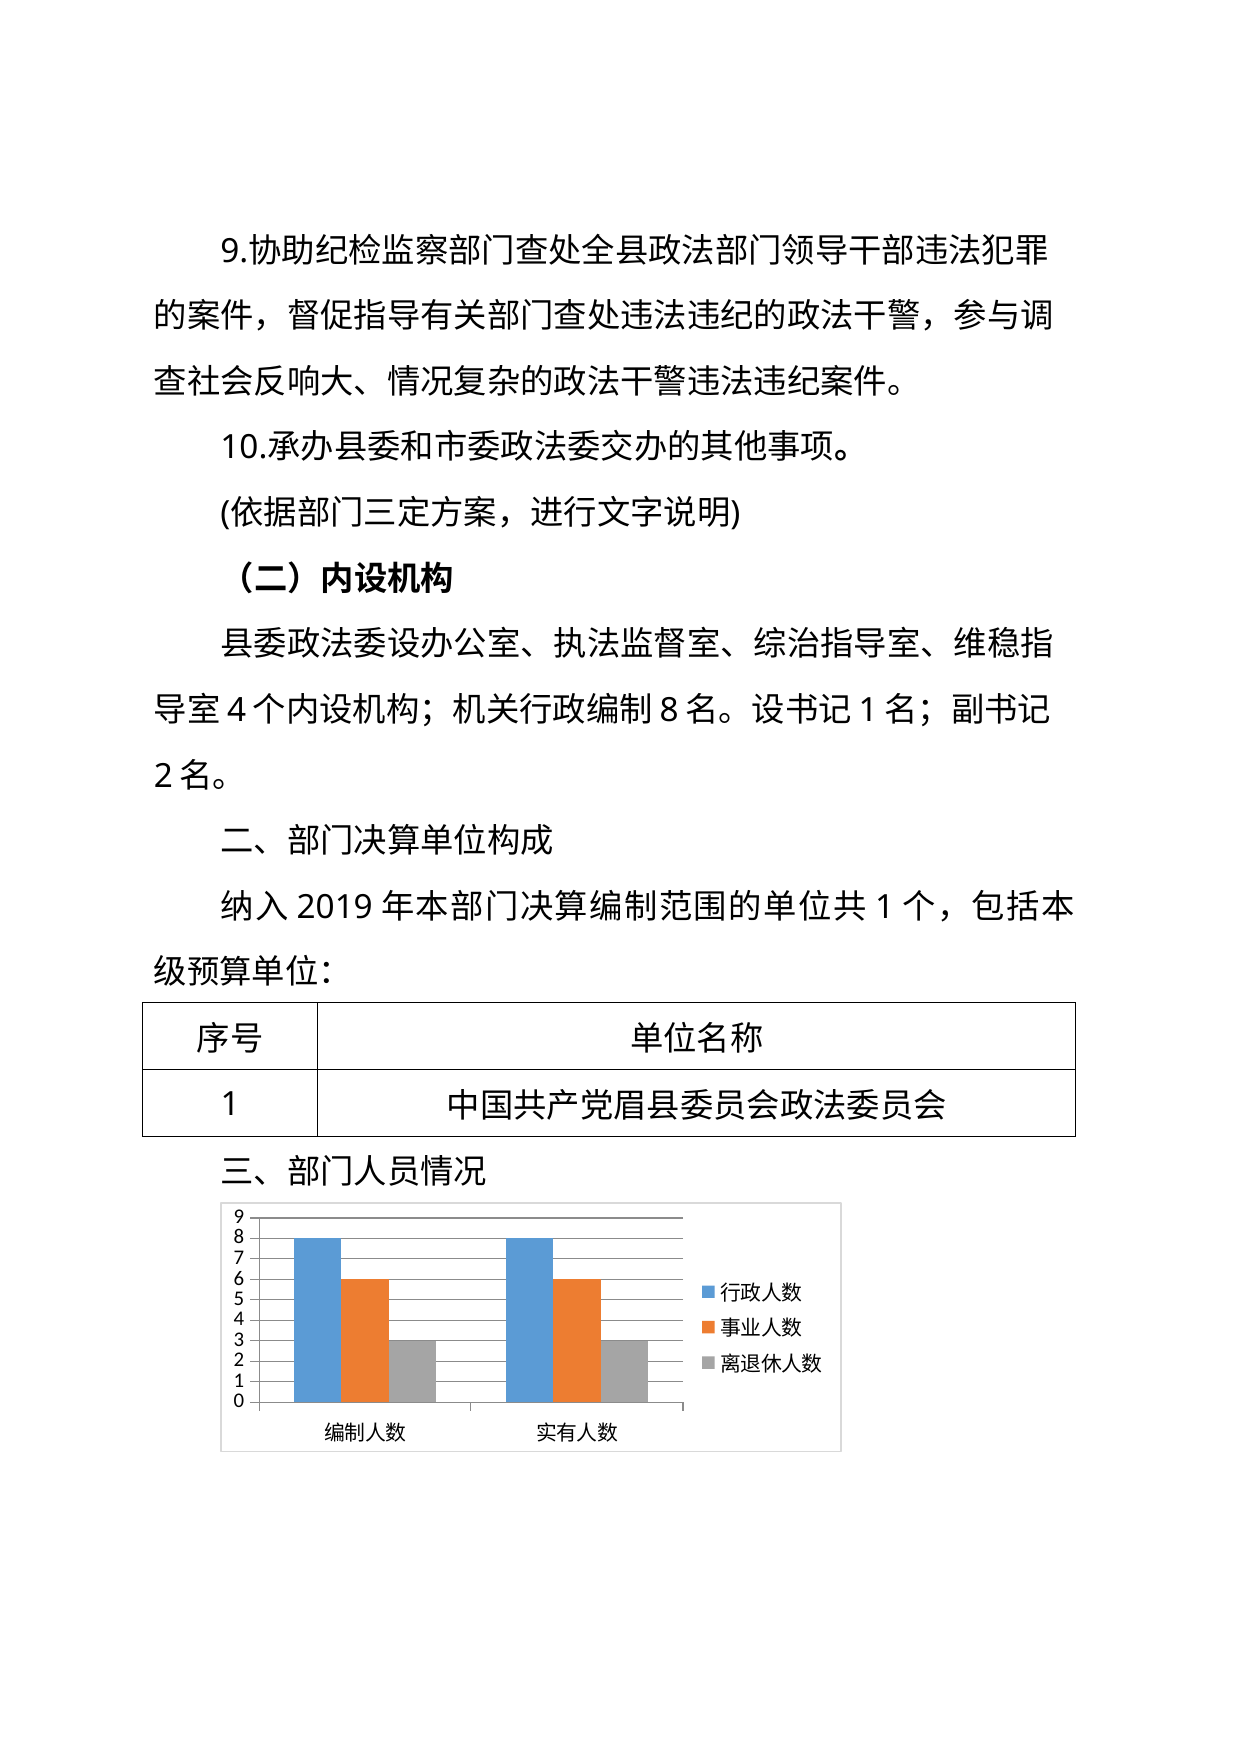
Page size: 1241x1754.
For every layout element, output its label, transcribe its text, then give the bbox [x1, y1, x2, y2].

text 县委政法委设办公室、执法监督室、综治指导室、维稳指导室4个内设机构；机关行政编制8名。设书记1名；副书记2名。 [153, 608, 1075, 805]
table_cell 1 [143, 1070, 317, 1136]
table_header 序号 [143, 1003, 317, 1069]
text (依据部门三定方案，进行文字说明) [153, 477, 1075, 543]
table_header 单位名称 [318, 1003, 1075, 1069]
text 10.承办县委和市委政法委交办的其他事项。 [153, 412, 1075, 477]
text （二）内设机构 [153, 543, 1075, 608]
text 三、部门人员情况 [153, 1137, 1075, 1202]
text 纳入2019年本部门决算编制范围的单位共1个，包括本级预算单位： [153, 871, 1075, 1002]
table_cell 中国共产党眉县委员会政法委员会 [318, 1070, 1075, 1136]
text 9.协助纪检监察部门查处全县政法部门领导干部违法犯罪的案件，督促指导有关部门查处违法违纪的政法干警，参与调查社会反响大、情况复杂的政法干警违法违纪案件。 [153, 215, 1075, 412]
text 二、部门决算单位构成 [153, 805, 1075, 871]
